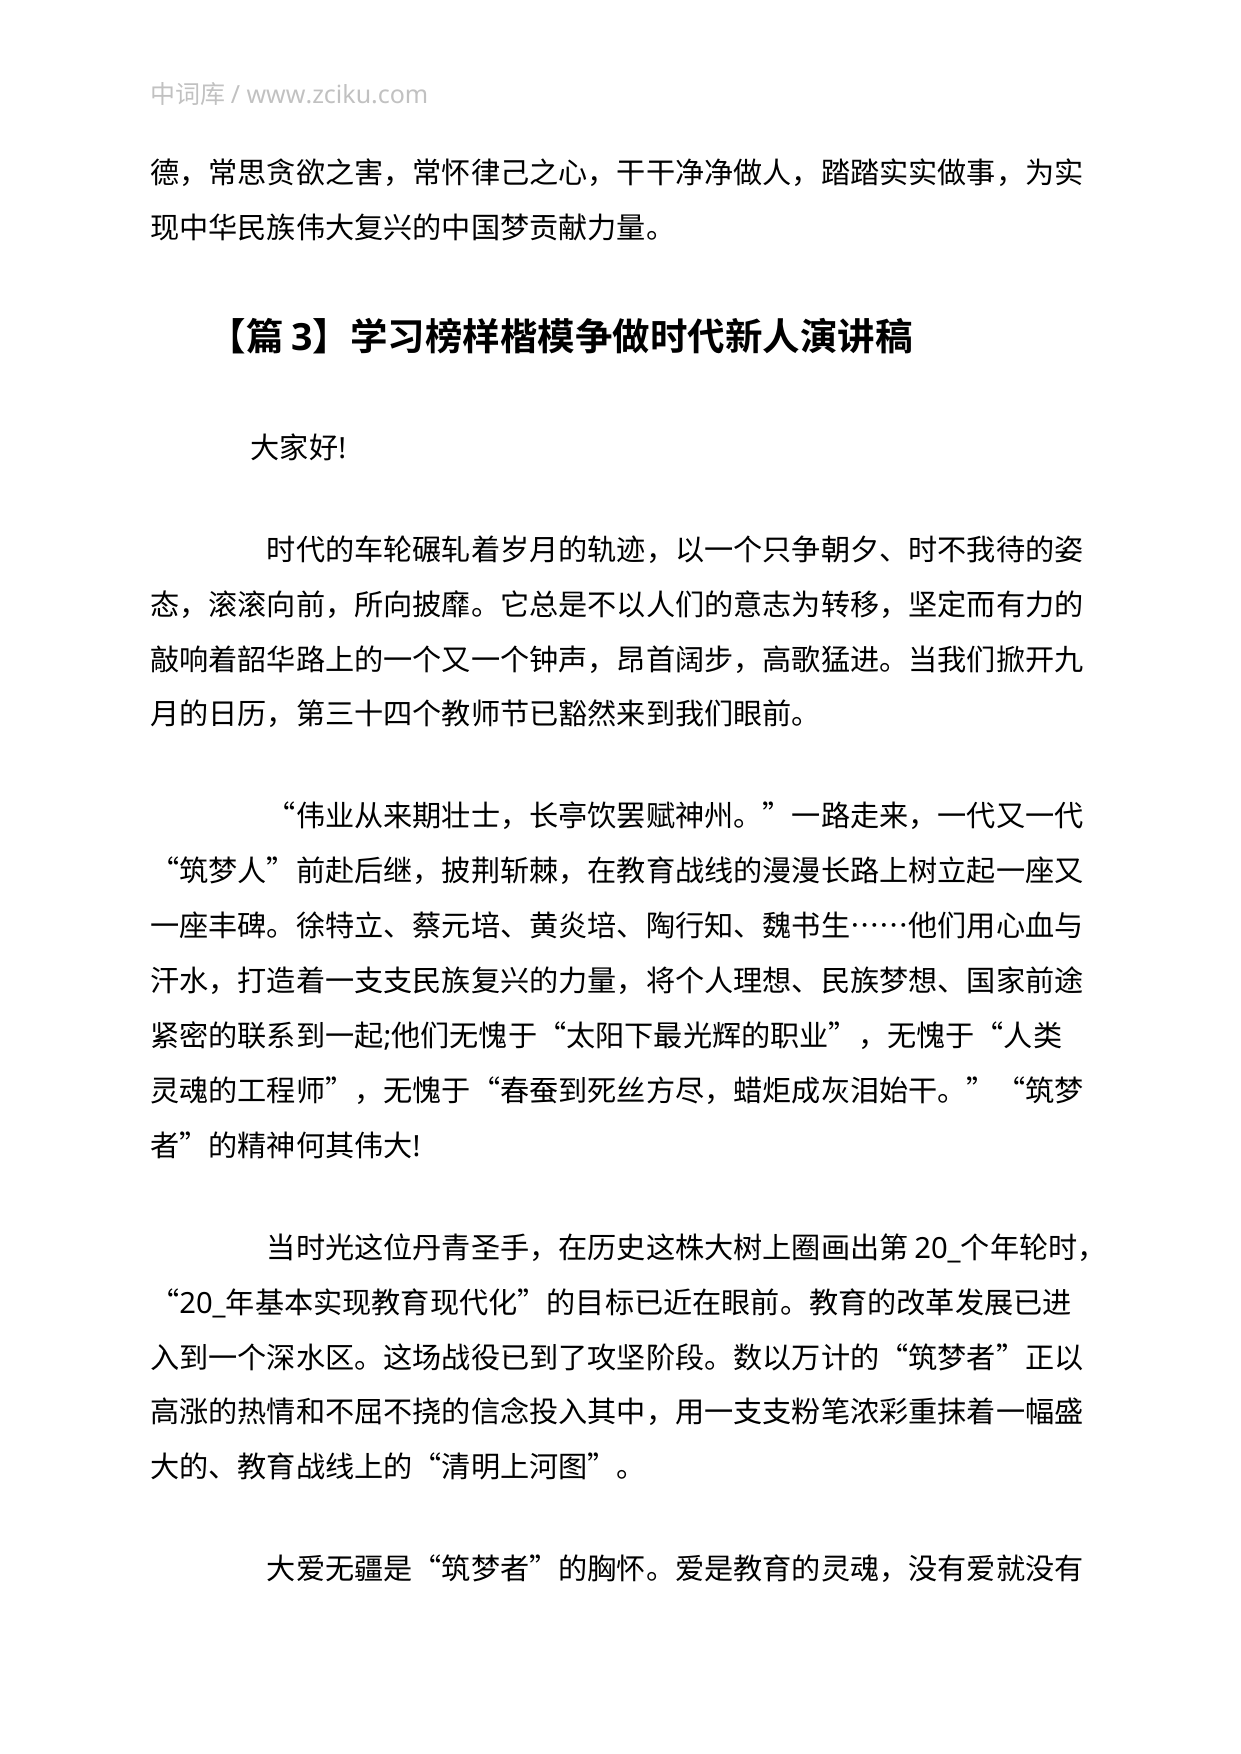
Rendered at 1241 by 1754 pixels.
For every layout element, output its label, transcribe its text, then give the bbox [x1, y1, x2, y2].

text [150, 1546, 1090, 1588]
text 【篇3】学习榜样楷模争做时代新人演讲稿 [150, 307, 1090, 361]
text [150, 150, 1090, 247]
text 当时光这位丹青圣手，在历史这株大树上圈画出第20_个年轮时，“20_年基本实现教育现代化”的目标已近在眼前。教育的改革发展已进入到一个深水区。这场战役已到了攻坚阶段。数以万计的“筑梦者”正以高涨的热情和不屈不挠的信念投入其中，用一支支粉笔浓彩重抹着一幅盛大的、教育战线上的“清明上河图”。 [150, 1224, 1090, 1486]
text 大家好! [150, 424, 1090, 467]
text 时代的车轮碾轧着岁月的轨迹，以一个只争朝夕、时不我待的姿态，滚滚向前，所向披靡。它总是不以人们的意志为转移，坚定而有力的敲响着韶华路上的一个又一个钟声，昂首阔步，高歌猛进。当我们掀开九月的日历，第三十四个教师节已豁然来到我们眼前。 [150, 526, 1090, 733]
text “伟业从来期壮士，长亭饮罢赋神州。”一路走来，一代又一代“筑梦人”前赴后继，披荆斩棘，在教育战线的漫漫长路上树立起一座又一座丰碑。徐特立、蔡元培、黄炎培、陶行知、魏书生……他们用心血与汗水，打造着一支支民族复兴的力量，将个人理想、民族梦想、国家前途紧密的联系到一起;他们无愧于“太阳下最光辉的职业”，无愧于“人类灵魂的工程师”，无愧于“春蚕到死丝方尽，蜡炬成灰泪始干。”“筑梦者”的精神何其伟大! [150, 793, 1090, 1164]
